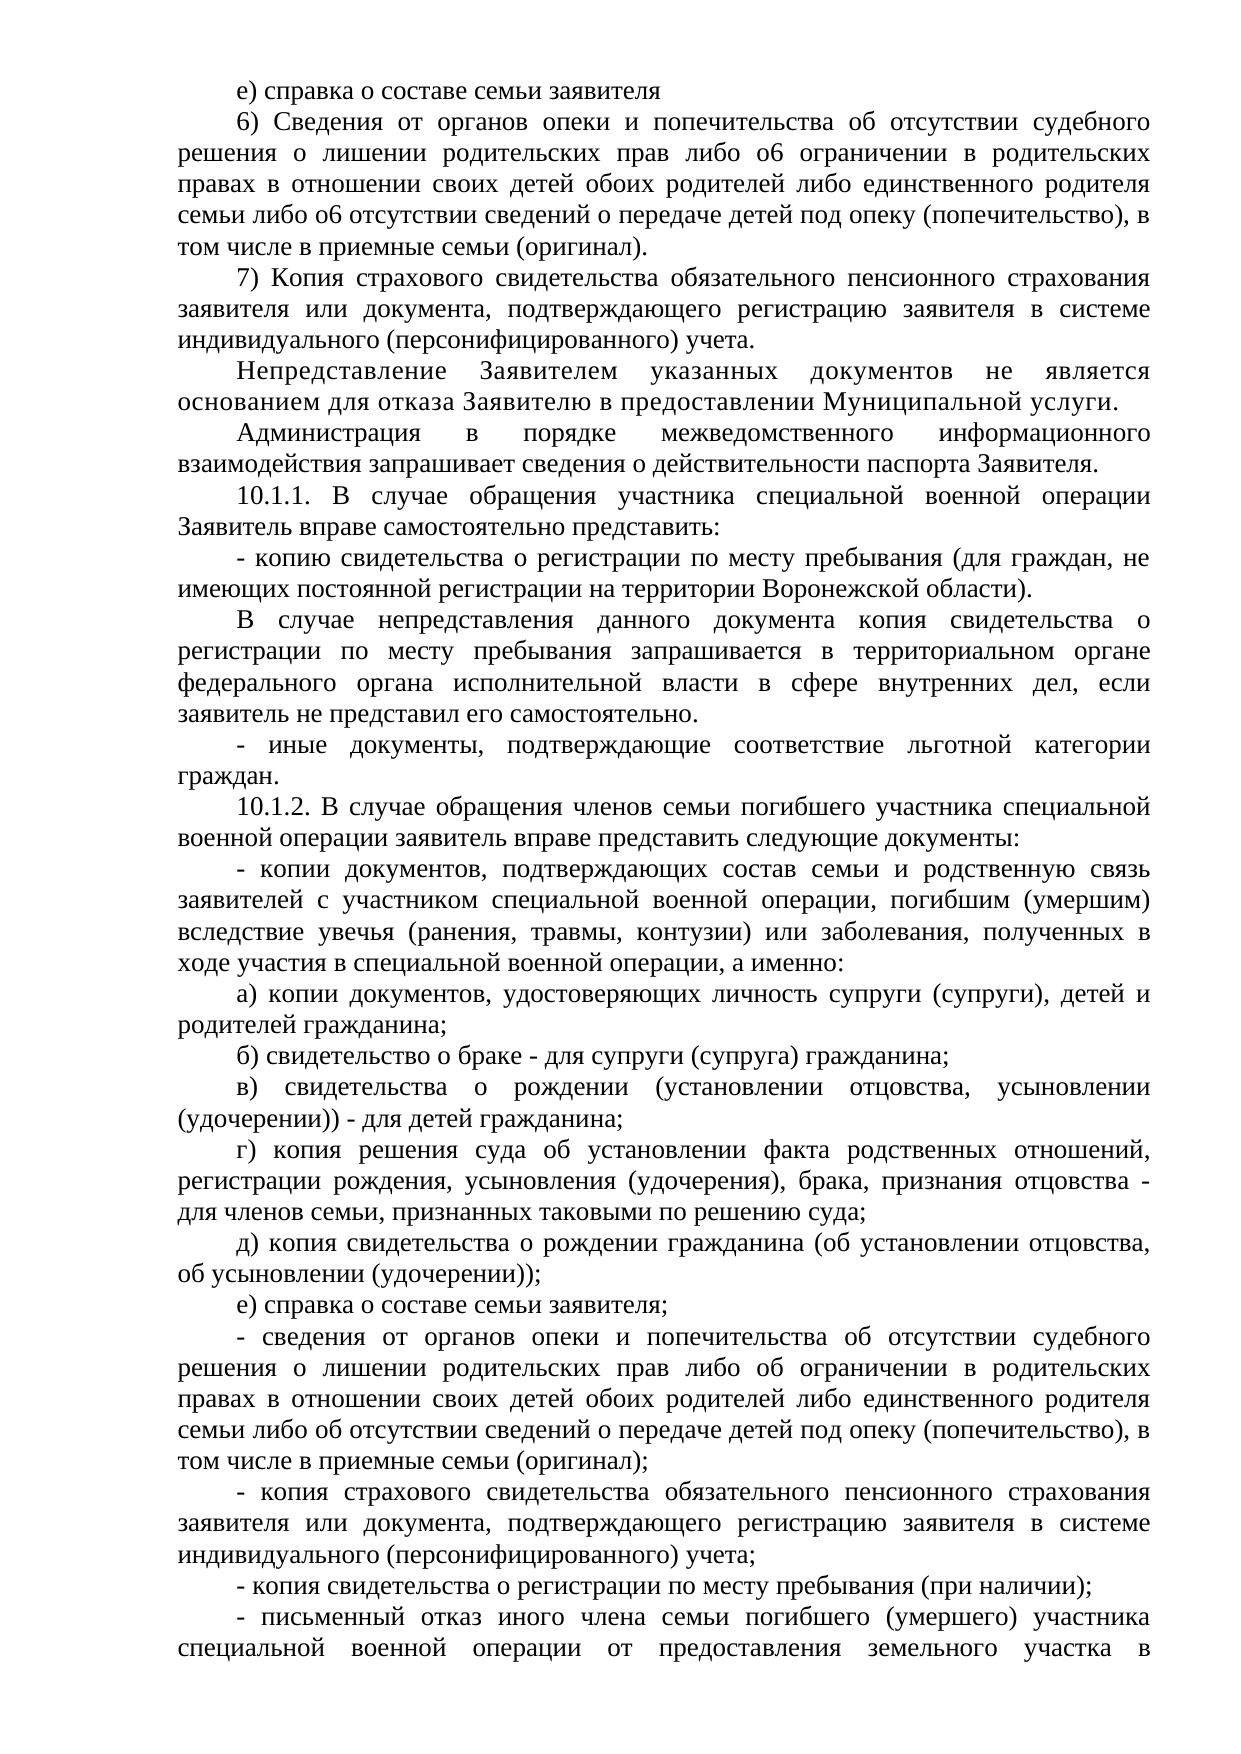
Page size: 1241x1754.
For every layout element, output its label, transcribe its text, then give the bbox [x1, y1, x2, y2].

text д) копия свидетельства о рождении гражданина (об установлении отцовства, об усыновлении (удочерении)); [177, 1226, 1152, 1288]
text а) копии документов, удостоверяющих личность супруги (супруги), детей и родителей гражданина; [177, 977, 1152, 1039]
text - копию свидетельства о регистрации по месту пребывания (для граждан, не имеющих постоянной регистрации на территории Воронежской области). [177, 541, 1152, 603]
text Администрация в порядке межведомственного информационного взаимодействия запрашивает сведения о действительности паспорта Заявителя. [177, 416, 1152, 479]
text - иные документы, подтверждающие соответствие льготной категории граждан. [177, 728, 1152, 790]
text В случае непредставления данного документа копия свидетельства о регистрации по месту пребывания запрашивается в территориальном органе федерального органа исполнительной власти в сфере внутренних дел, если заявитель не представил его самостоятельно. [177, 603, 1152, 728]
text е) справка о составе семьи заявителя [177, 74, 1152, 105]
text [177, 1600, 1152, 1662]
text 7) Копия страхового свидетельства обязательного пенсионного страхования заявителя или документа, подтверждающего регистрацию заявителя в системе индивидуального (персонифицированного) учета. [177, 261, 1152, 354]
text 10.1.1. В случае обращения участника специальной военной операции Заявитель вправе самостоятельно представить: [177, 479, 1152, 541]
text - копия свидетельства о регистрации по месту пребывания (при наличии); [177, 1569, 1152, 1600]
text г) копия решения суда об установлении факта родственных отношений, регистрации рождения, усыновления (удочерения), брака, признания отцовства - для членов семьи, признанных таковыми по решению суда; [177, 1133, 1152, 1226]
text в) свидетельства о рождении (установлении отцовства, усыновлении (удочерении)) - для детей гражданина; [177, 1071, 1152, 1133]
text Непредставление Заявителем указанных документов не является основанием для отказа Заявителю в предоставлении Муниципальной услуги. [177, 354, 1152, 416]
text - сведения от органов опеки и попечительства об отсутствии судебного решения о лишении родительских прав либо об ограничении в родительских правах в отношении своих детей обоих родителей либо единственного родителя семьи либо об отсутствии сведений о передаче детей под опеку (попечительство), в том числе в приемные семьи (оригинал); [177, 1320, 1152, 1475]
text 6) Сведения от органов опеки и попечительства об отсутствии судебного решения о лишении родительских прав либо о6 ограничении в родительских правах в отношении своих детей обоих родителей либо единственного родителя семьи либо о6 отсутствии сведений о передаче детей под опеку (попечительство), в том числе в приемные семьи (оригинал). [177, 105, 1152, 261]
text - копии документов, подтверждающих состав семьи и родственную связь заявителей с участником специальной военной операции, погибшим (умершим) вследствие увечья (ранения, травмы, контузии) или заболевания, полученных в ходе участия в специальной военной операции, а именно: [177, 852, 1152, 977]
text - копия страхового свидетельства обязательного пенсионного страхования заявителя или документа, подтверждающего регистрацию заявителя в системе индивидуального (персонифицированного) учета; [177, 1475, 1152, 1569]
text б) свидетельство о браке - для супруги (супруга) гражданина; [177, 1039, 1152, 1071]
text 10.1.2. В случае обращения членов семьи погибшего участника специальной военной операции заявитель вправе представить следующие документы: [177, 790, 1152, 852]
text е) справка о составе семьи заявителя; [177, 1288, 1152, 1320]
